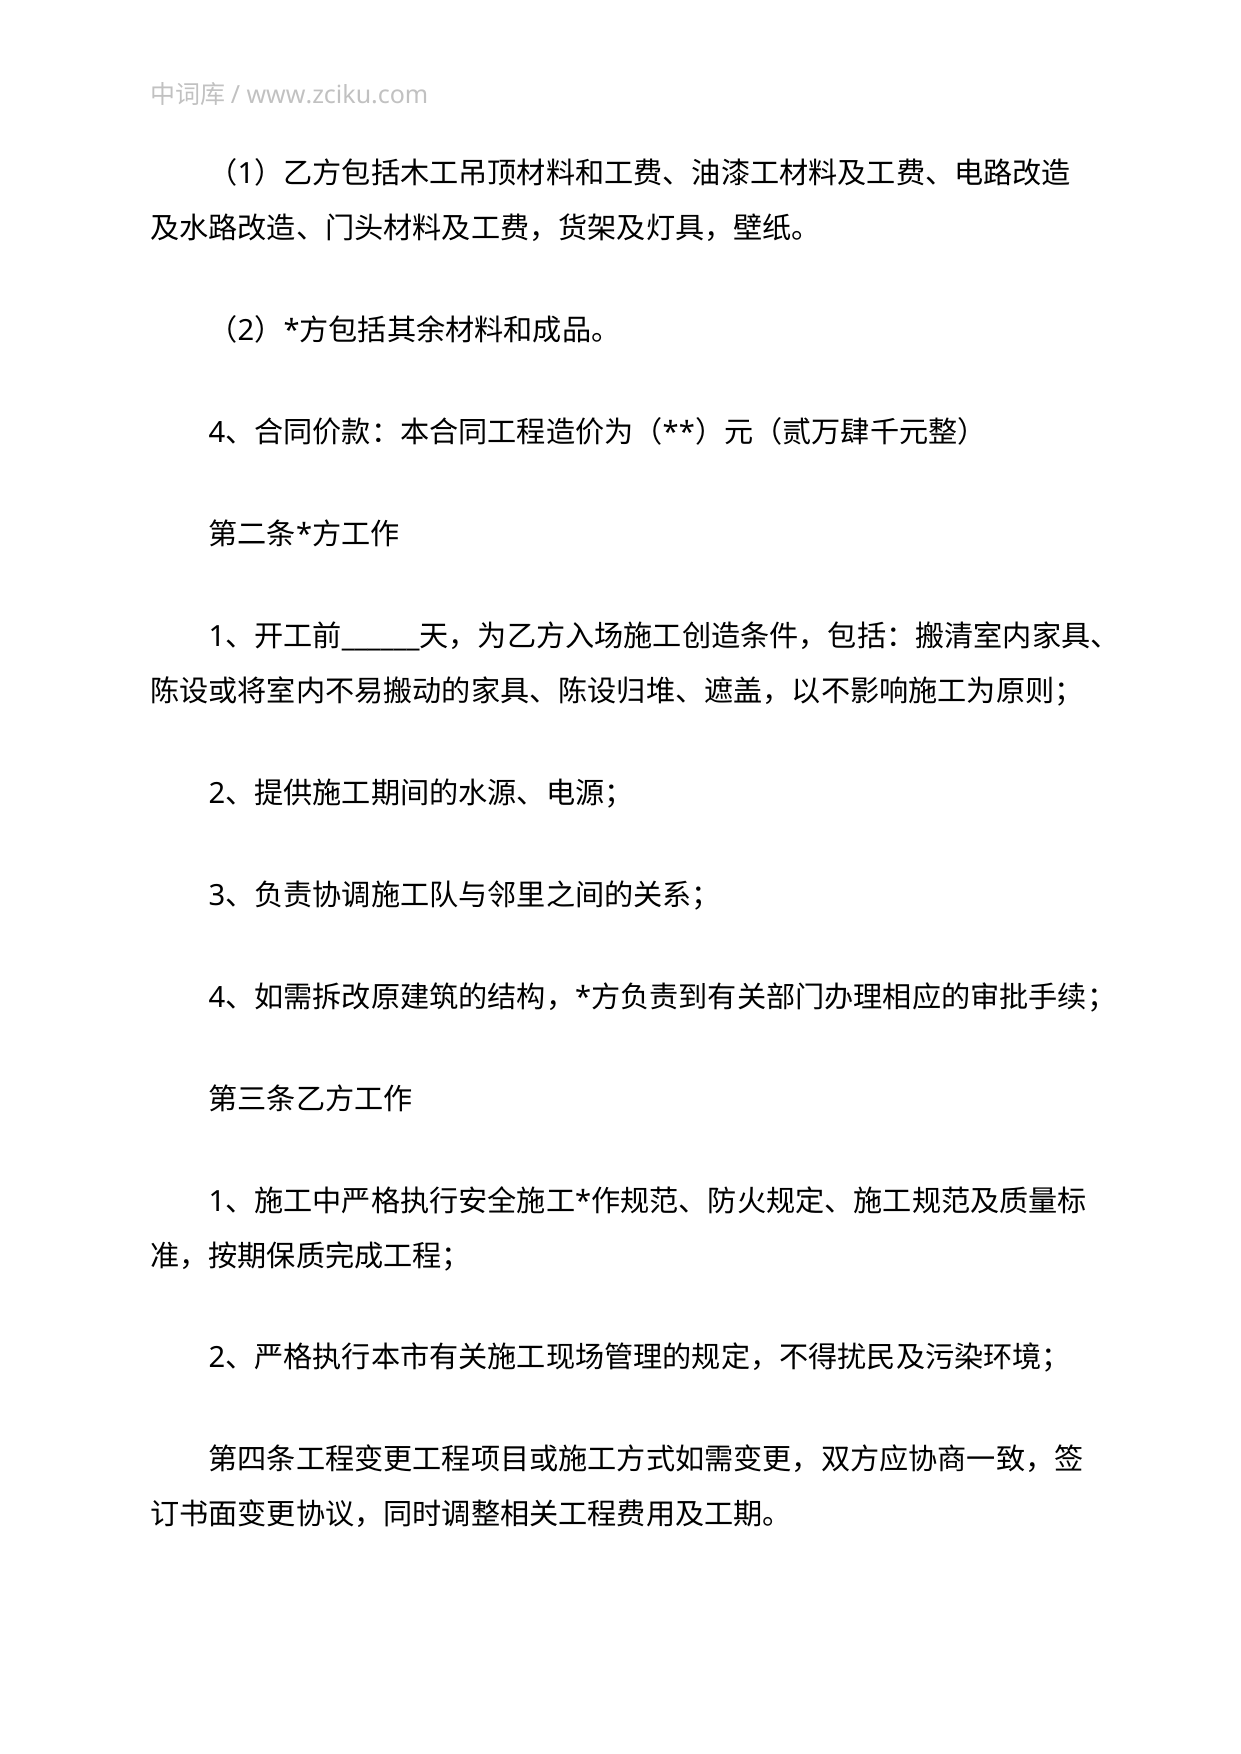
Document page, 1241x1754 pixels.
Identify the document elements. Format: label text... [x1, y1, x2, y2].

text （2）*方包括其余材料和成品。 [150, 307, 1090, 349]
text 2、严格执行本市有关施工现场管理的规定，不得扰民及污染环境； [150, 1334, 1090, 1376]
text 4、如需拆改原建筑的结构，*方负责到有关部门办理相应的审批手续； [150, 973, 1090, 1016]
text 第三条乙方工作 [150, 1075, 1090, 1118]
text 4、合同价款：本合同工程造价为（**）元（贰万肆千元整） [150, 409, 1090, 451]
text 1、施工中严格执行安全施工*作规范、防火规定、施工规范及质量标准，按期保质完成工程； [150, 1177, 1090, 1274]
text （1）乙方包括木工吊顶材料和工费、油漆工材料及工费、电路改造及水路改造、门头材料及工费，货架及灯具，壁纸。 [150, 150, 1090, 247]
text 1、开工前______天，为乙方入场施工创造条件，包括：搬清室内家具、陈设或将室内不易搬动的家具、陈设归堆、遮盖，以不影响施工为原则； [150, 613, 1090, 710]
text 第二条*方工作 [150, 511, 1090, 553]
text 3、负责协调施工队与邻里之间的关系； [150, 871, 1090, 914]
text 第四条工程变更工程项目或施工方式如需变更，双方应协商一致，签订书面变更协议，同时调整相关工程费用及工期。 [150, 1436, 1090, 1533]
text 2、提供施工期间的水源、电源； [150, 769, 1090, 812]
